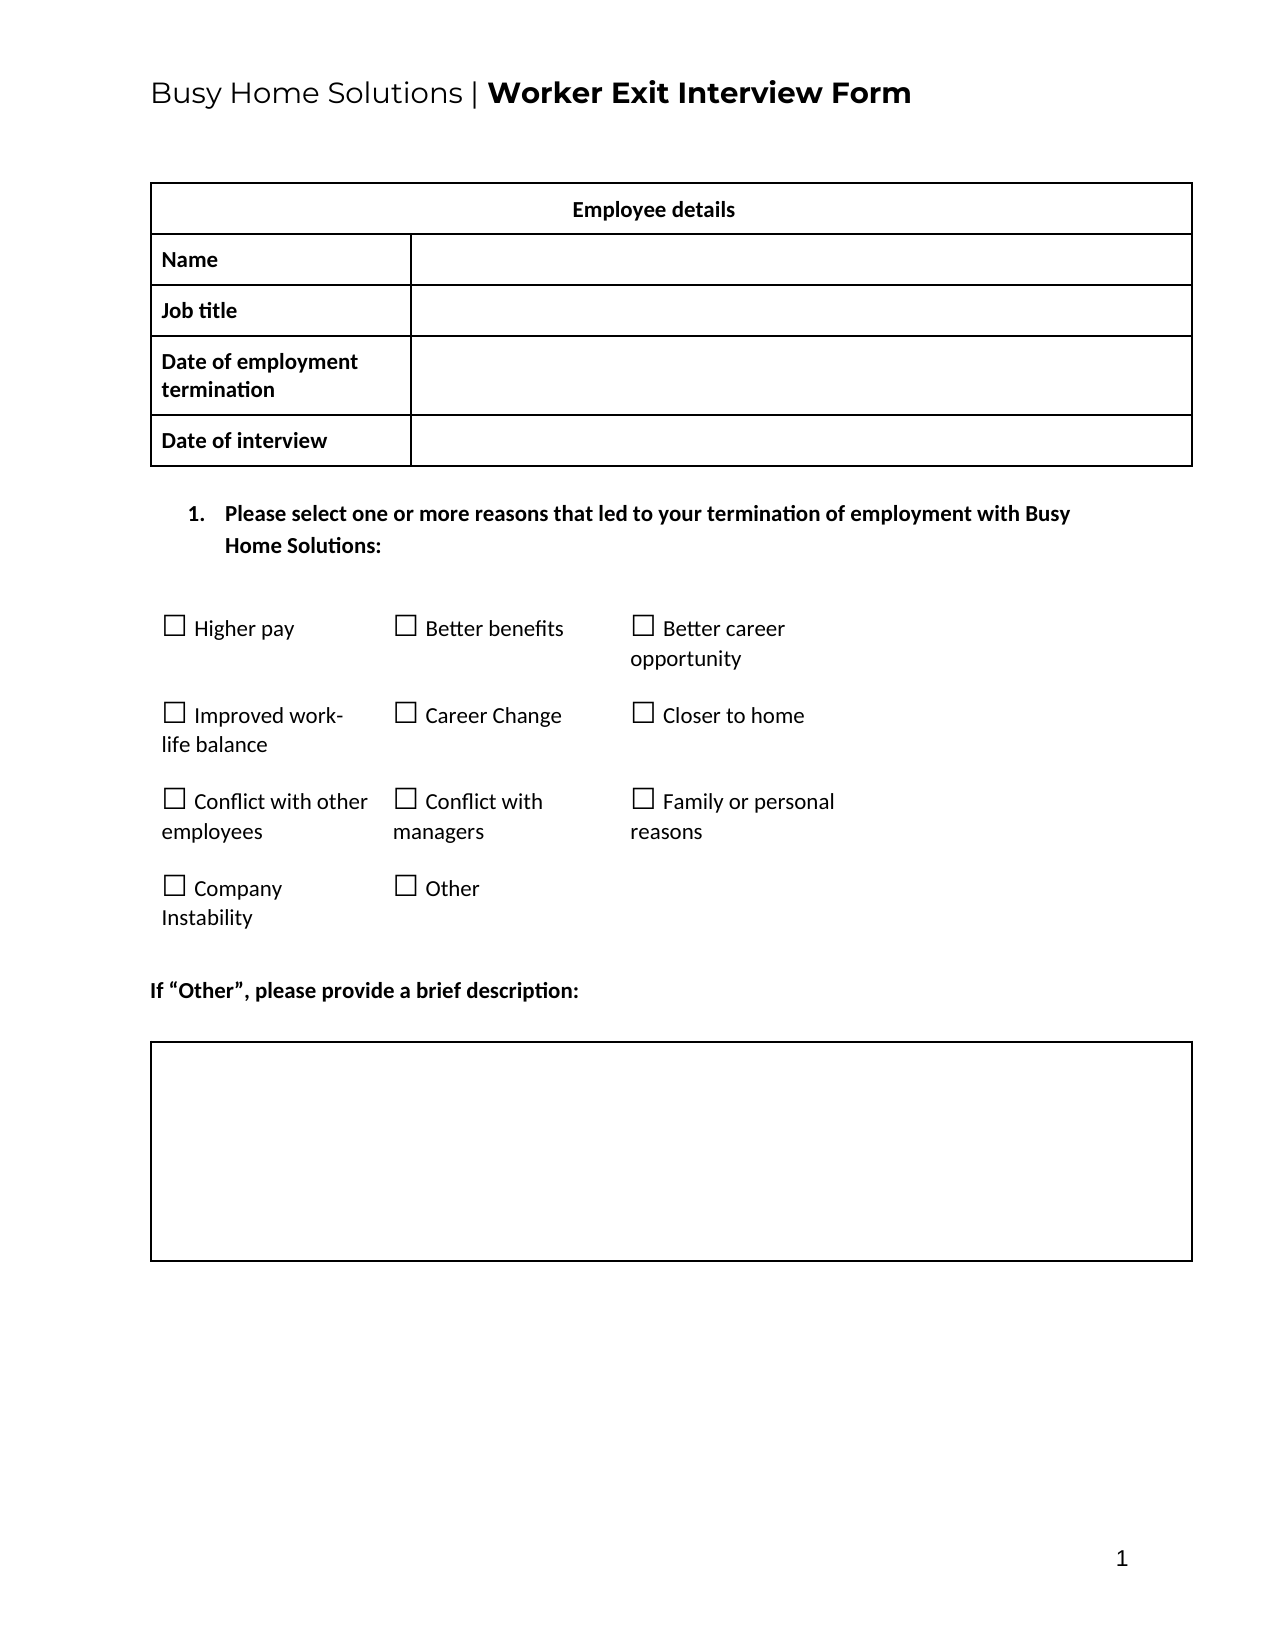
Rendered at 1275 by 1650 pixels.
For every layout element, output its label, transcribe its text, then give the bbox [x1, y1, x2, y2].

table_cell ☐ Conflict with other employees [152, 771, 381, 855]
table_cell Job title [152, 286, 410, 335]
table_header Employee details [152, 184, 1191, 233]
table_cell ☐ Closer to home [621, 684, 867, 769]
text If “Other”, please provide a brief description: [150, 976, 1125, 1004]
table_cell ☐ Company Instability [152, 858, 381, 942]
table_cell Date of employment termination [152, 337, 410, 414]
table_cell [412, 337, 1191, 414]
table_header ☐ Better career opportunity [621, 598, 867, 682]
table_header [152, 1043, 1191, 1260]
table_header ☐ Higher pay [152, 598, 381, 682]
table_cell ☐ Improved work-life balance [152, 684, 381, 769]
table_header ☐ Better benefits [383, 598, 619, 682]
list Please select one or more reasons that led to your termination of employment with Busy Home Solutions: [187, 499, 1125, 559]
table_cell ☐ Family or personal reasons [621, 771, 867, 855]
table_cell ☐ Other [383, 858, 867, 942]
table_cell [412, 416, 1191, 465]
table_cell ☐ Conflict with managers [383, 771, 619, 855]
table_cell Name [152, 235, 410, 284]
table_cell Date of interview [152, 416, 410, 465]
table_cell [412, 235, 1191, 284]
table_cell ☐ Career Change [383, 684, 619, 769]
table_cell [412, 286, 1191, 335]
